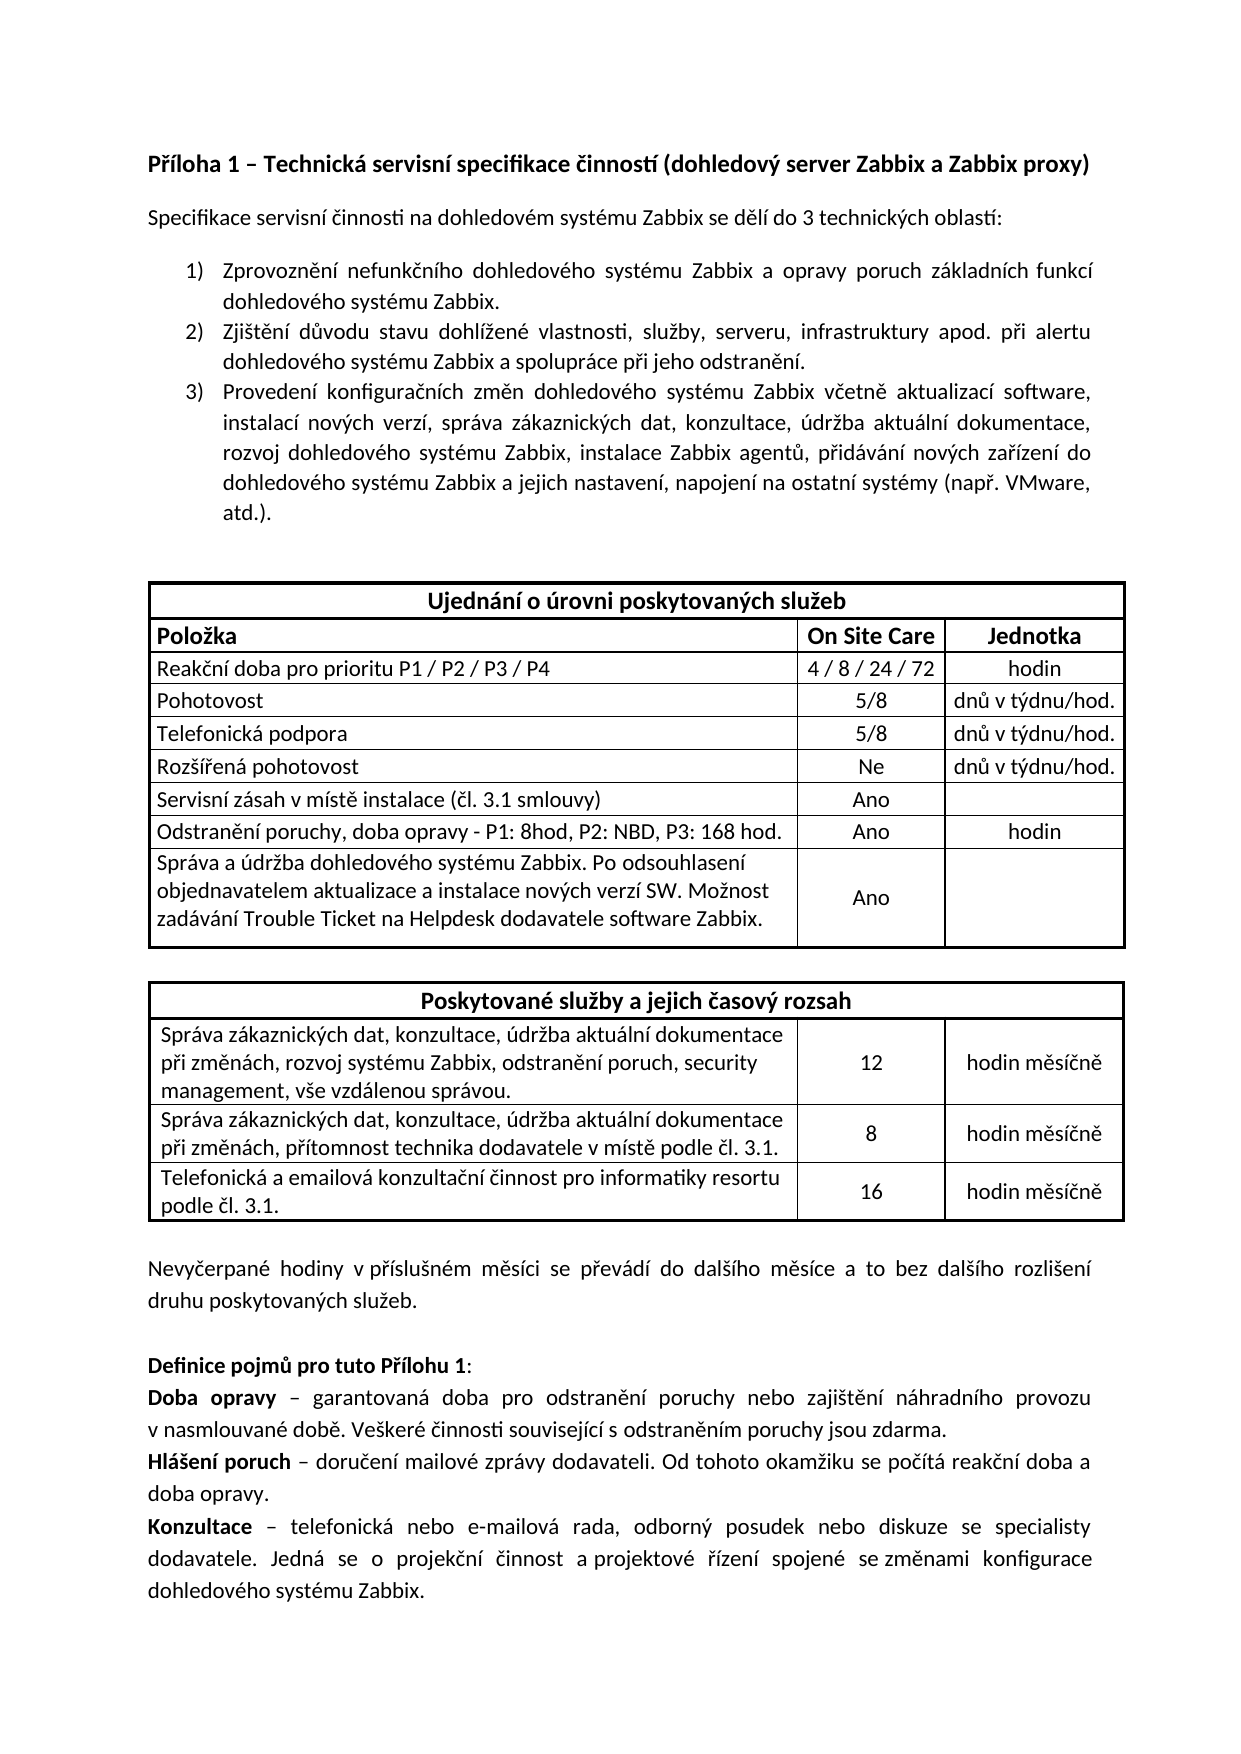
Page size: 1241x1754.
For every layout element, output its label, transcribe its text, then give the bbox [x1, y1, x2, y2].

table_cell hodin [946, 653, 1123, 683]
table_cell On Site Care [798, 620, 944, 651]
table_cell hodin měsíčně [946, 1105, 1122, 1161]
list Zprovoznění nefunkčního dohledového systému Zabbix a opravy poruch základních funkcí dohledového systému Zabbix. [185, 257, 1092, 315]
table_cell 5/8 [798, 684, 944, 716]
table_cell Ano [798, 849, 944, 946]
list Doba opravy – garantovaná doba pro odstranění poruchy nebo zajištění náhradního provozu v nasmlouvané době. Veškeré činnosti související s odstraněním poruchy jsou zdarma. [148, 1383, 1092, 1443]
table_cell Položka [151, 620, 797, 651]
table_cell Pohotovost [151, 684, 797, 716]
list Nevyčerpané hodiny v příslušném měsíci se převádí do dalšího měsíce a to bez dalšího rozlišení druhu poskytovaných služeb. [148, 1254, 1092, 1314]
table_cell Odstranění poruchy, doba opravy - P1: 8hod, P2: NBD, P3: 168 hod. [151, 816, 797, 847]
table_cell [946, 783, 1123, 814]
table_cell Jednotka [946, 620, 1123, 651]
table_cell Reakční doba pro prioritu P1 / P2 / P3 / P4 [151, 653, 797, 683]
text Příloha 1 – Technická servisní specifikace činností (dohledový server Zabbix a Zabbix proxy) [148, 148, 1092, 178]
table_cell hodin měsíčně [946, 1020, 1122, 1104]
table_cell Rozšířená pohotovost [151, 750, 797, 782]
table_cell 5/8 [798, 717, 944, 749]
table_cell 4 / 8 / 24 / 72 [798, 653, 944, 683]
table_cell Správa zákaznických dat, konzultace, údržba aktuální dokumentace při změnách, přítomnost technika dodavatele v místě podle čl. 3.1. [151, 1105, 797, 1161]
list Hlášení poruch – doručení mailové zprávy dodavateli. Od tohoto okamžiku se počítá reakční doba a doba opravy. [148, 1447, 1092, 1508]
list Zjištění důvodu stavu dohlížené vlastnosti, služby, serveru, infrastruktury apod. při alertu dohledového systému Zabbix a spolupráce při jeho odstranění. [185, 317, 1092, 375]
table_cell Ano [798, 783, 944, 814]
table_cell dnů v týdnu/hod. [946, 717, 1123, 749]
table_cell Správa a údržba dohledového systému Zabbix. Po odsouhlasení objednavatelem aktualizace a instalace nových verzí SW. Možnost zadávání Trouble Ticket na Helpdesk dodavatele software Zabbix. [151, 849, 797, 946]
table_cell dnů v týdnu/hod. [946, 684, 1123, 716]
table_cell hodin [946, 816, 1123, 847]
list Definice pojmů pro tuto Přílohu 1: [148, 1351, 1092, 1379]
table_cell Správa zákaznických dat, konzultace, údržba aktuální dokumentace při změnách, rozvoj systému Zabbix, odstranění poruch, security management, vše vzdálenou správou. [151, 1020, 797, 1104]
list Konzultace – telefonická nebo e-mailová rada, odborný posudek nebo diskuze se specialisty dodavatele. Jedná se o projekční činnost a projektové řízení spojené se změnami konfigurace dohledového systému Zabbix. [148, 1512, 1092, 1604]
text Specifikace servisní činnosti na dohledovém systému Zabbix se dělí do 3 technických oblastí: [148, 203, 1092, 232]
table_cell Telefonická a emailová konzultační činnost pro informatiky resortu podle čl. 3.1. [151, 1163, 797, 1219]
list Provedení konfiguračních změn dohledového systému Zabbix včetně aktualizací software, instalací nových verzí, správa zákaznických dat, konzultace, údržba aktuální dokumentace, rozvoj dohledového systému Zabbix, instalace Zabbix agentů, přidávání nových zařízení do dohledového systému Zabbix a jejich nastavení, napojení na ostatní systémy (např. VMware, atd.). [185, 377, 1092, 526]
table_cell Ano [798, 816, 944, 847]
table_cell Servisní zásah v místě instalace (čl. 3.1 smlouvy) [151, 783, 797, 814]
table_cell 8 [798, 1105, 944, 1161]
table_cell 12 [798, 1020, 944, 1104]
table_cell hodin měsíčně [946, 1163, 1122, 1219]
table_header Ujednání o úrovni poskytovaných služeb [151, 585, 1123, 617]
table_cell [946, 849, 1123, 946]
table_header Poskytované služby a jejich časový rozsah [151, 984, 1122, 1017]
table_cell dnů v týdnu/hod. [946, 750, 1123, 782]
table_cell Telefonická podpora [151, 717, 797, 749]
table_cell Ne [798, 750, 944, 782]
table_cell 16 [798, 1163, 944, 1219]
